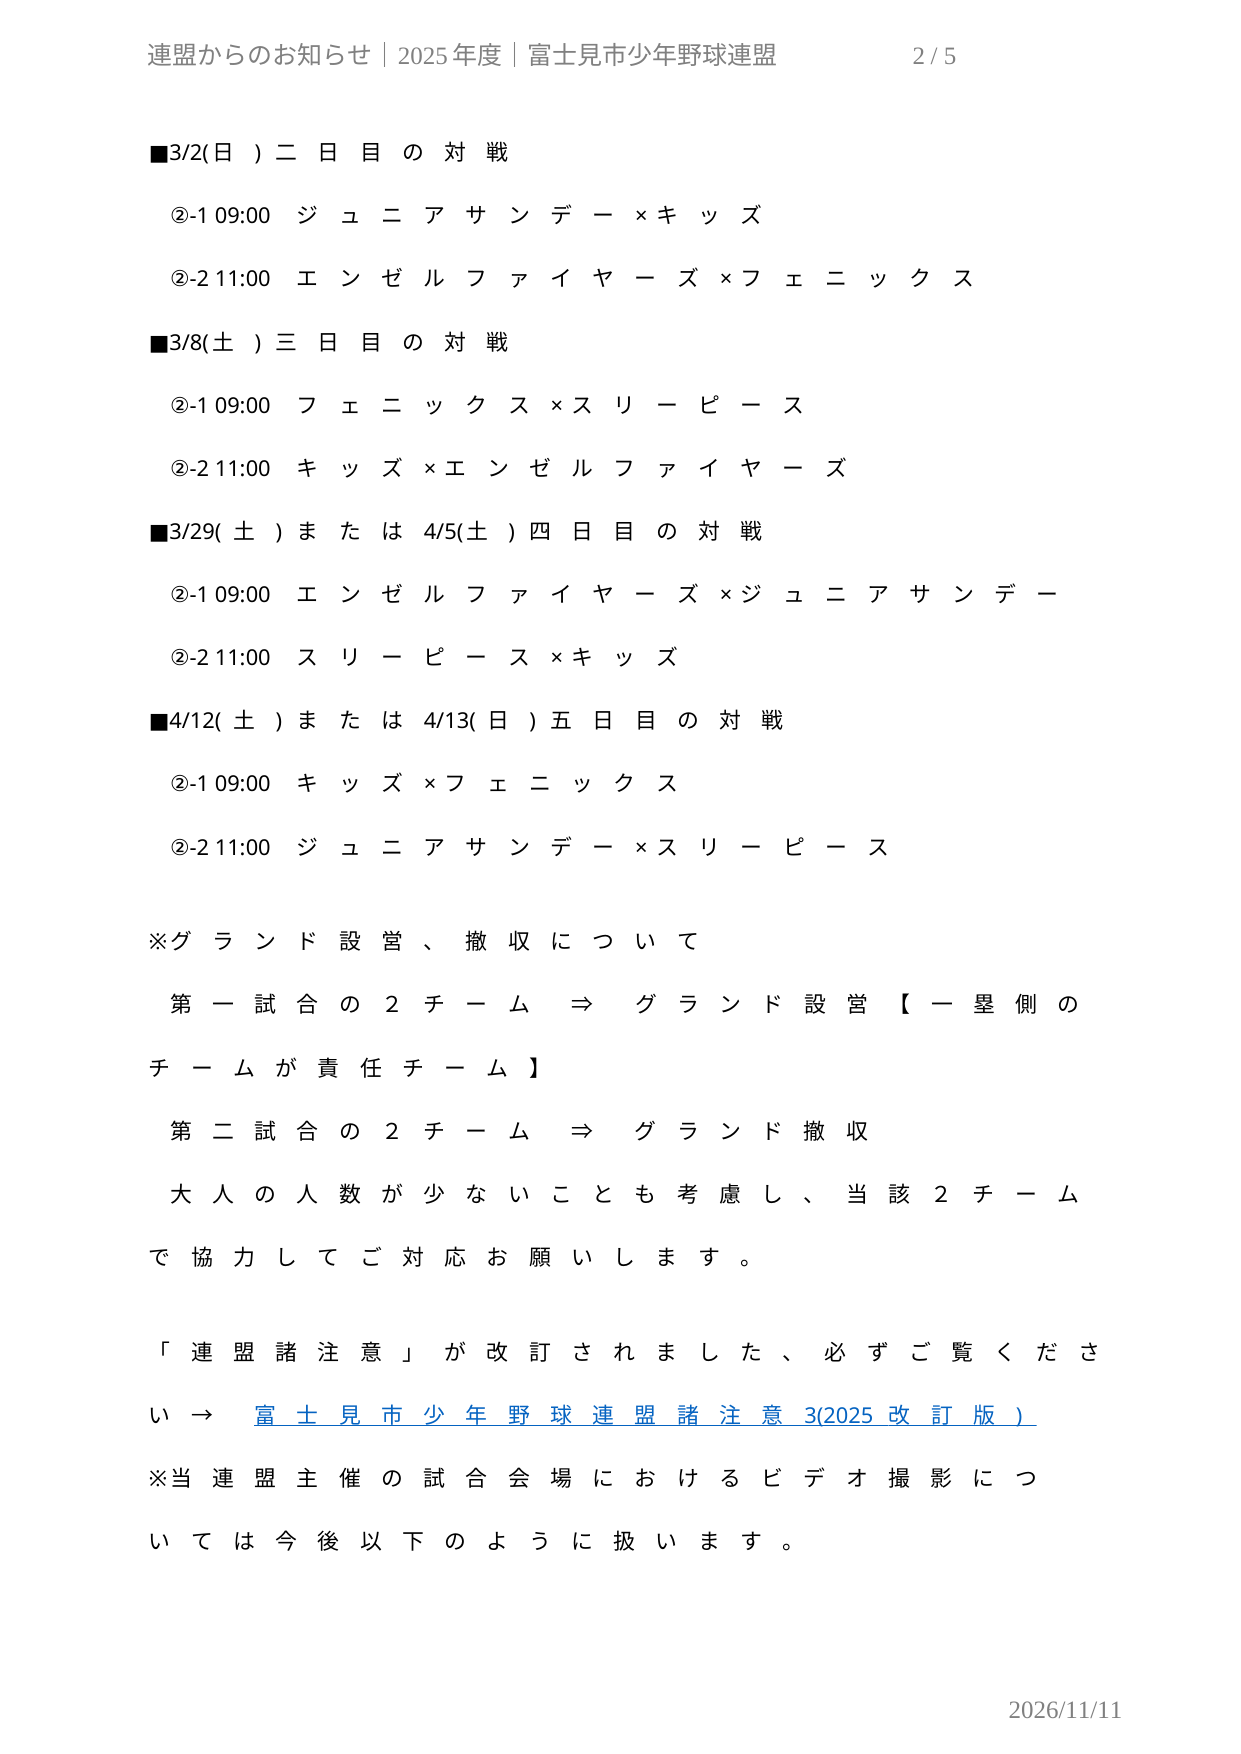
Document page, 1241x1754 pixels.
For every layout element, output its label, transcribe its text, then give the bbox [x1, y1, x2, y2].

text ②-1 09:00 フェニックス×スリーピース [148, 372, 1121, 435]
text ②-2 11:00 エンゼルファイヤーズ×フェニックス [148, 246, 1121, 309]
text ■3/29(土)または4/5(土)四日目の対戦 [148, 498, 1121, 561]
text 大人の人数が少ないことも考慮し、当該２チームで協力してご対応お願いします。 [148, 1161, 1121, 1287]
text ②-1 09:00 エンゼルファイヤーズ×ジュニアサンデー [148, 561, 1121, 624]
text ②-2 11:00 ジュニアサンデー×スリーピース [148, 814, 1121, 877]
text ②-2 11:00 スリーピース×キッズ [148, 624, 1121, 688]
text 「連盟諸注意」が改訂されました、必ずご覧ください→ 富士見市少年野球連盟諸注意3(2025改訂版) [148, 1319, 1121, 1445]
text ※当連盟主催の試合会場におけるビデオ撮影については今後以下のように扱います。 [148, 1445, 1079, 1571]
text ■4/12(土)または4/13(日)五日目の対戦 [148, 688, 1121, 751]
text 第二試合の２チーム ⇒ グランド撤収 [148, 1098, 1121, 1161]
text ※グランド設営、撤収について [148, 908, 1121, 972]
text 第一試合の２チーム ⇒ グランド設営【一塁側のチームが責任チーム】 [148, 972, 1121, 1098]
text ②-2 11:00 キッズ×エンゼルファイヤーズ [148, 435, 1121, 498]
text ②-1 09:00 キッズ×フェニックス [148, 751, 1121, 814]
text ■3/2(日)二日目の対戦 [148, 119, 1121, 183]
text ②-1 09:00 ジュニアサンデー×キッズ [148, 183, 1121, 246]
text ■3/8(土)三日目の対戦 [148, 309, 1121, 372]
